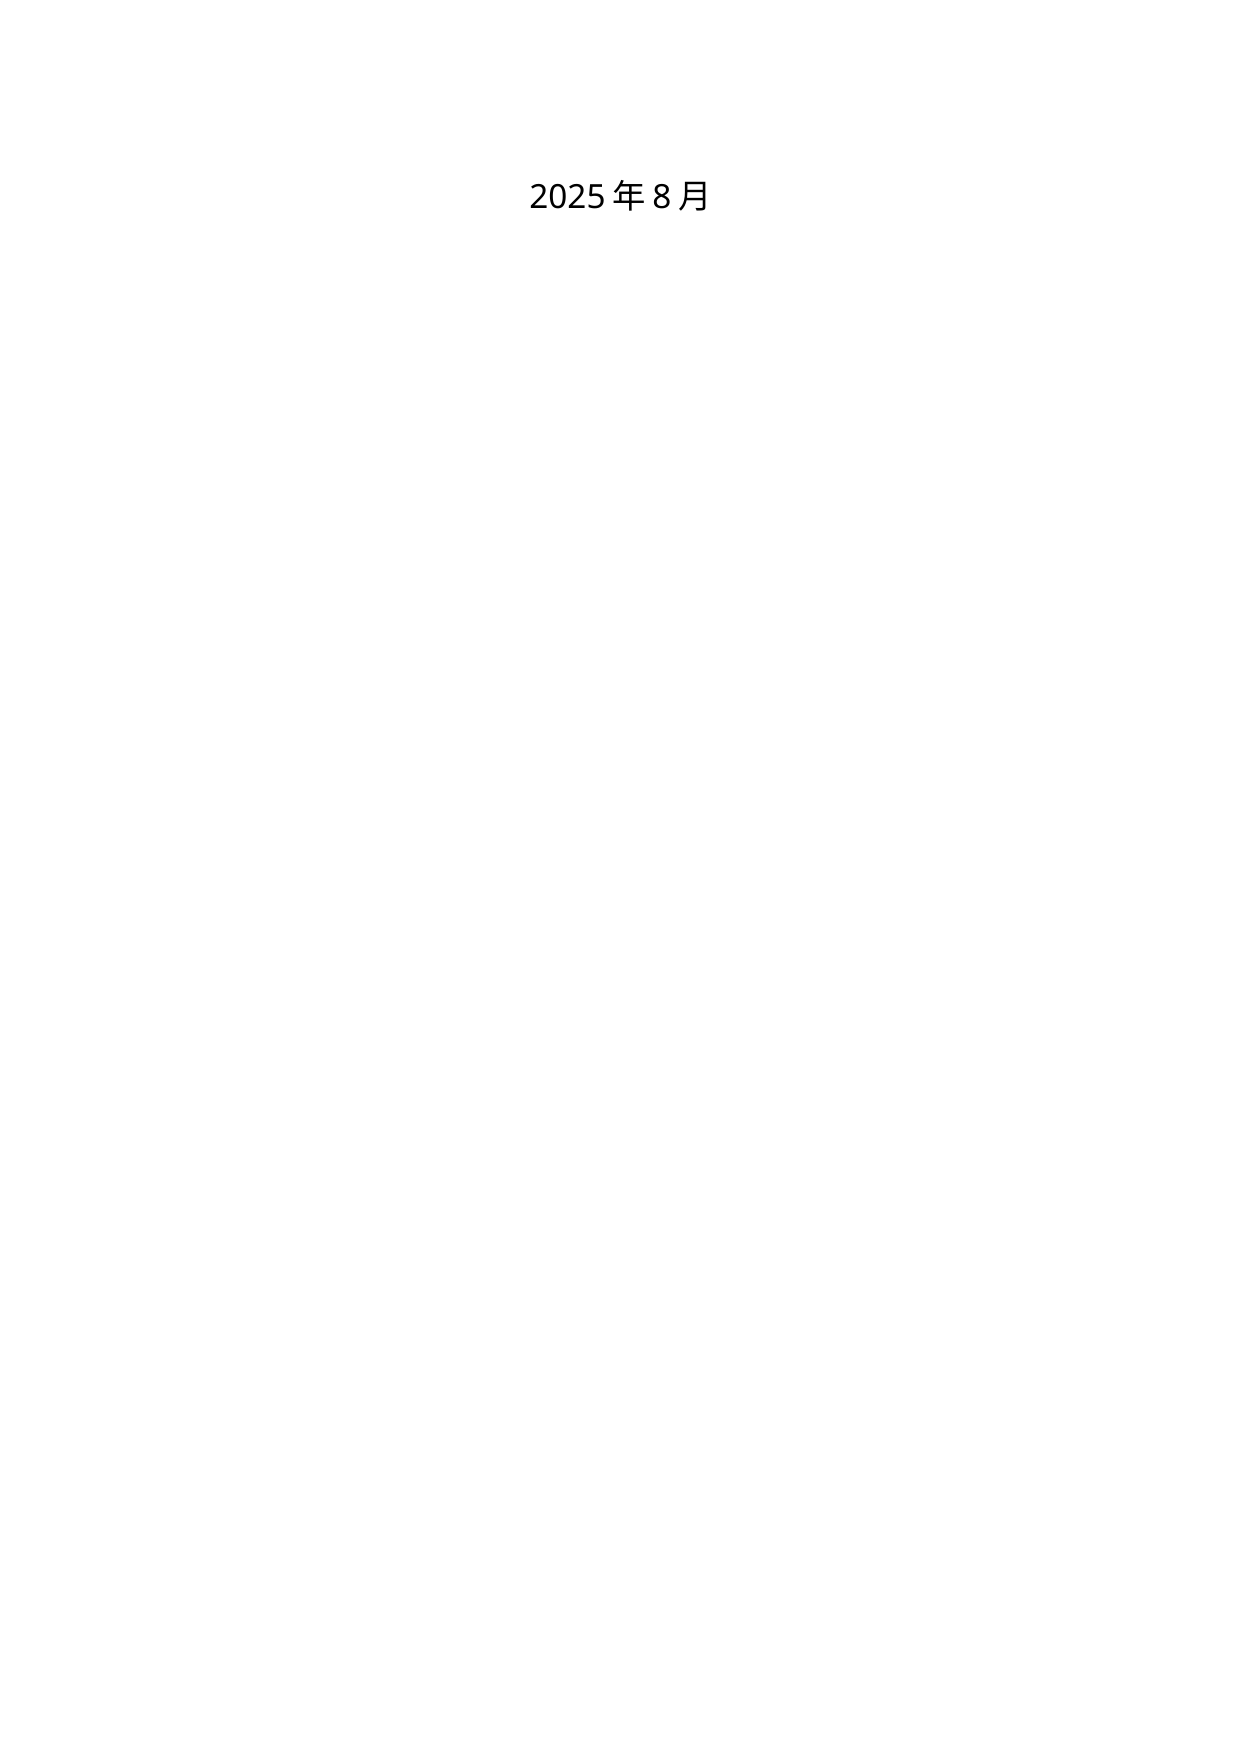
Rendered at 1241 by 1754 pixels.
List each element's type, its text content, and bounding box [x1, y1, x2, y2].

text 2025年8月 [187, 162, 1053, 227]
